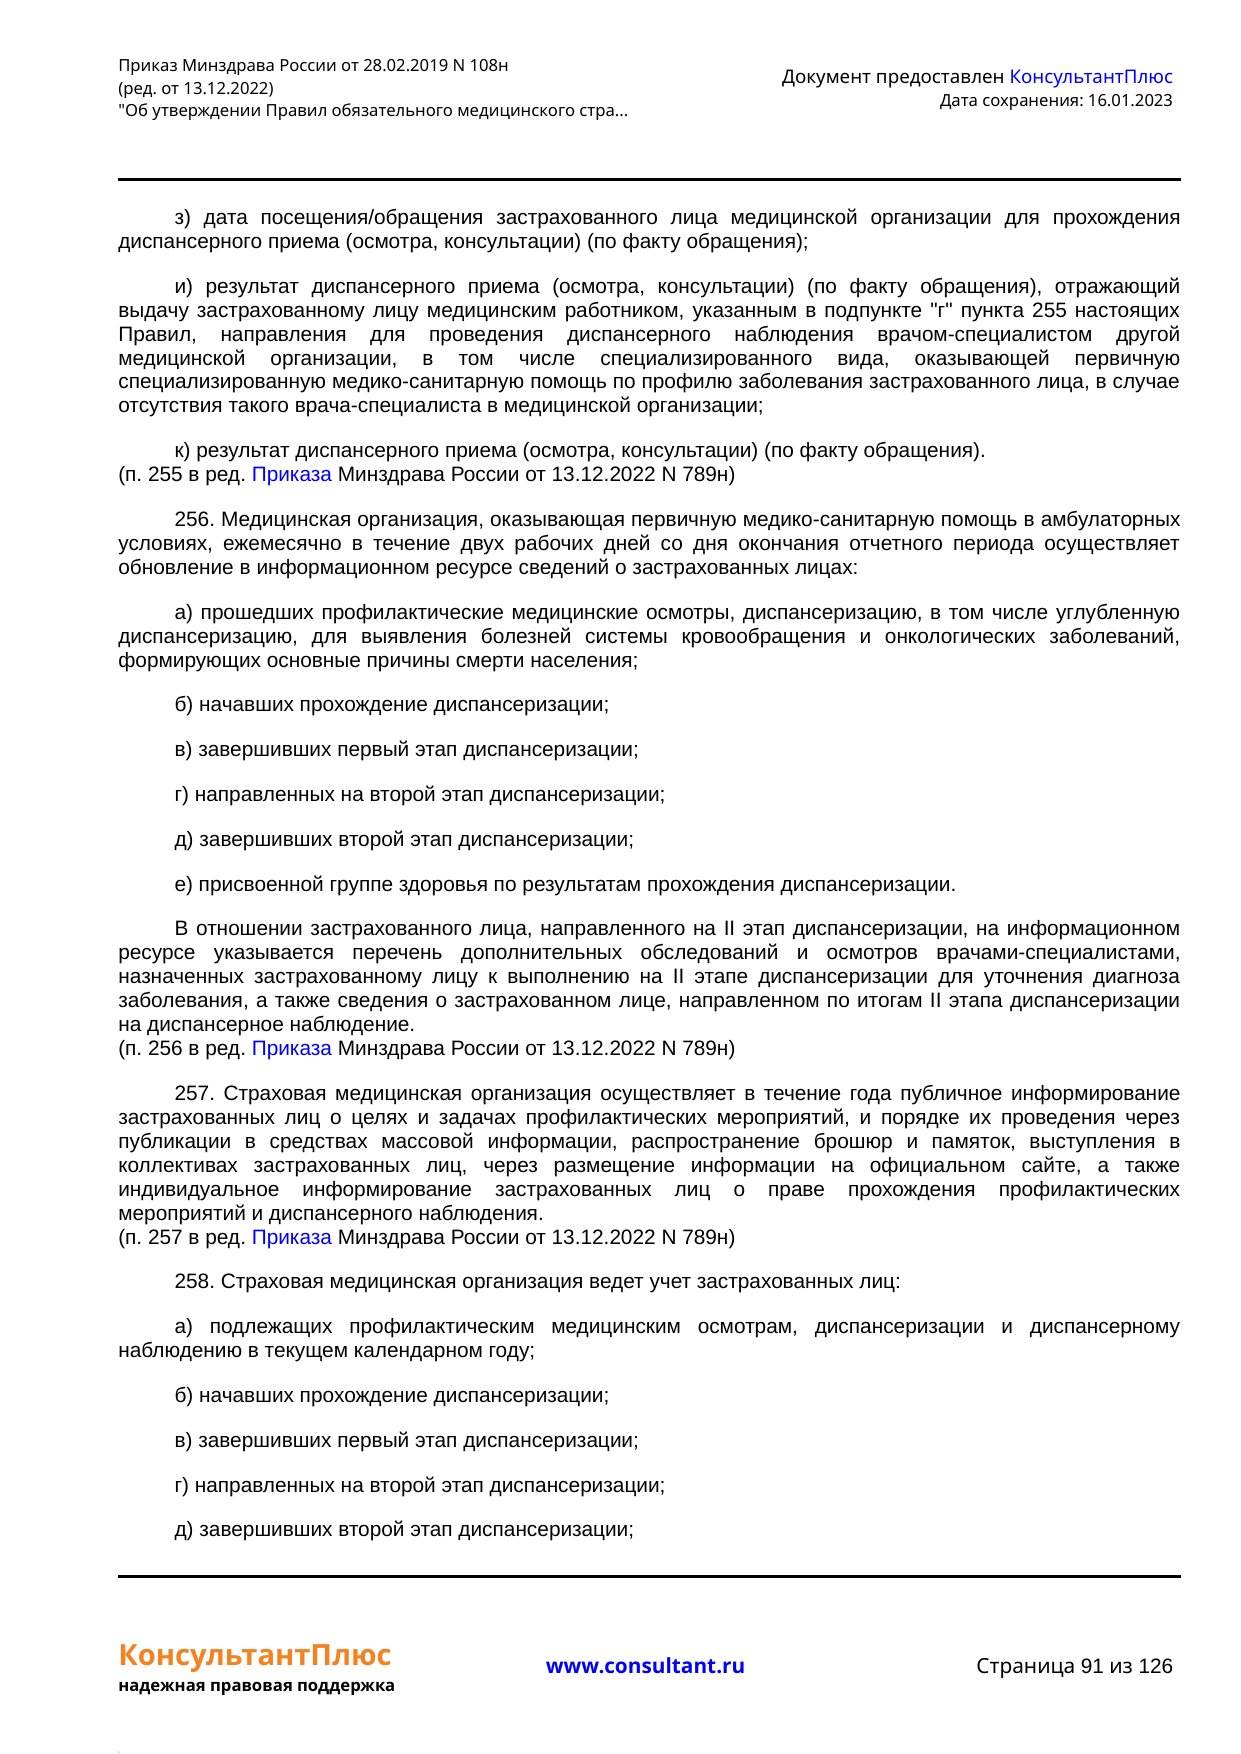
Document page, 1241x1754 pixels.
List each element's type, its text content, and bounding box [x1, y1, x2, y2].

text и) результат диспансерного приема (осмотра, консультации) (по факту обращения), отражающий выдачу застрахованному лицу медицинским работником, указанным в подпункте "г" пункта 255 настоящих Правил, направления для проведения диспансерного наблюдения врачом-специалистом другой медицинской организации, в том числе специализированного вида, оказывающей первичную специализированную медико-санитарную помощь по профилю заболевания застрахованного лица, в случае отсутствия такого врача-специалиста в медицинской организации; [118, 273, 1181, 417]
text е) присвоенной группе здоровья по результатам прохождения диспансеризации. [118, 871, 1181, 895]
text в) завершивших первый этап диспансеризации; [118, 1428, 1181, 1452]
text г) направленных на второй этап диспансеризации; [118, 1472, 1181, 1496]
text а) подлежащих профилактическим медицинским осмотрам, диспансеризации и диспансерному наблюдению в текущем календарном году; [118, 1314, 1181, 1362]
text з) дата посещения/обращения застрахованного лица медицинской организации для прохождения диспансерного приема (осмотра, консультации) (по факту обращения); [118, 205, 1181, 253]
text б) начавших прохождение диспансеризации; [118, 692, 1181, 716]
text 258. Страховая медицинская организация ведет учет застрахованных лиц: [118, 1269, 1181, 1293]
text (п. 257 в ред. Приказа Минздрава России от 13.12.2022 N 789н) [118, 1224, 1181, 1248]
text 256. Медицинская организация, оказывающая первичную медико-санитарную помощь в амбулаторных условиях, ежемесячно в течение двух рабочих дней со дня окончания отчетного периода осуществляет обновление в информационном ресурсе сведений о застрахованных лицах: [118, 507, 1181, 579]
text г) направленных на второй этап диспансеризации; [118, 782, 1181, 806]
text а) прошедших профилактические медицинские осмотры, диспансеризацию, в том числе углубленную диспансеризацию, для выявления болезней системы кровообращения и онкологических заболеваний, формирующих основные причины смерти населения; [118, 599, 1181, 671]
text (п. 255 в ред. Приказа Минздрава России от 13.12.2022 N 789н) [118, 462, 1181, 486]
text 257. Страховая медицинская организация осуществляет в течение года публичное информирование застрахованных лиц о целях и задачах профилактических мероприятий, и порядке их проведения через публикации в средствах массовой информации, распространение брошюр и памяток, выступления в коллективах застрахованных лиц, через размещение информации на официальном сайте, а также индивидуальное информирование застрахованных лиц о праве прохождения профилактических мероприятий и диспансерного наблюдения. [118, 1081, 1181, 1224]
text к) результат диспансерного приема (осмотра, консультации) (по факту обращения). [118, 438, 1181, 462]
text В отношении застрахованного лица, направленного на II этап диспансеризации, на информационном ресурсе указывается перечень дополнительных обследований и осмотров врачами-специалистами, назначенных застрахованному лицу к выполнению на II этапе диспансеризации для уточнения диагноза заболевания, а также сведения о застрахованном лице, направленном по итогам II этапа диспансеризации на диспансерное наблюдение. [118, 916, 1181, 1036]
text б) начавших прохождение диспансеризации; [118, 1383, 1181, 1407]
text д) завершивших второй этап диспансеризации; [118, 827, 1181, 851]
text в) завершивших первый этап диспансеризации; [118, 737, 1181, 761]
text д) завершивших второй этап диспансеризации; [118, 1517, 1181, 1541]
text (п. 256 в ред. Приказа Минздрава России от 13.12.2022 N 789н) [118, 1036, 1181, 1060]
